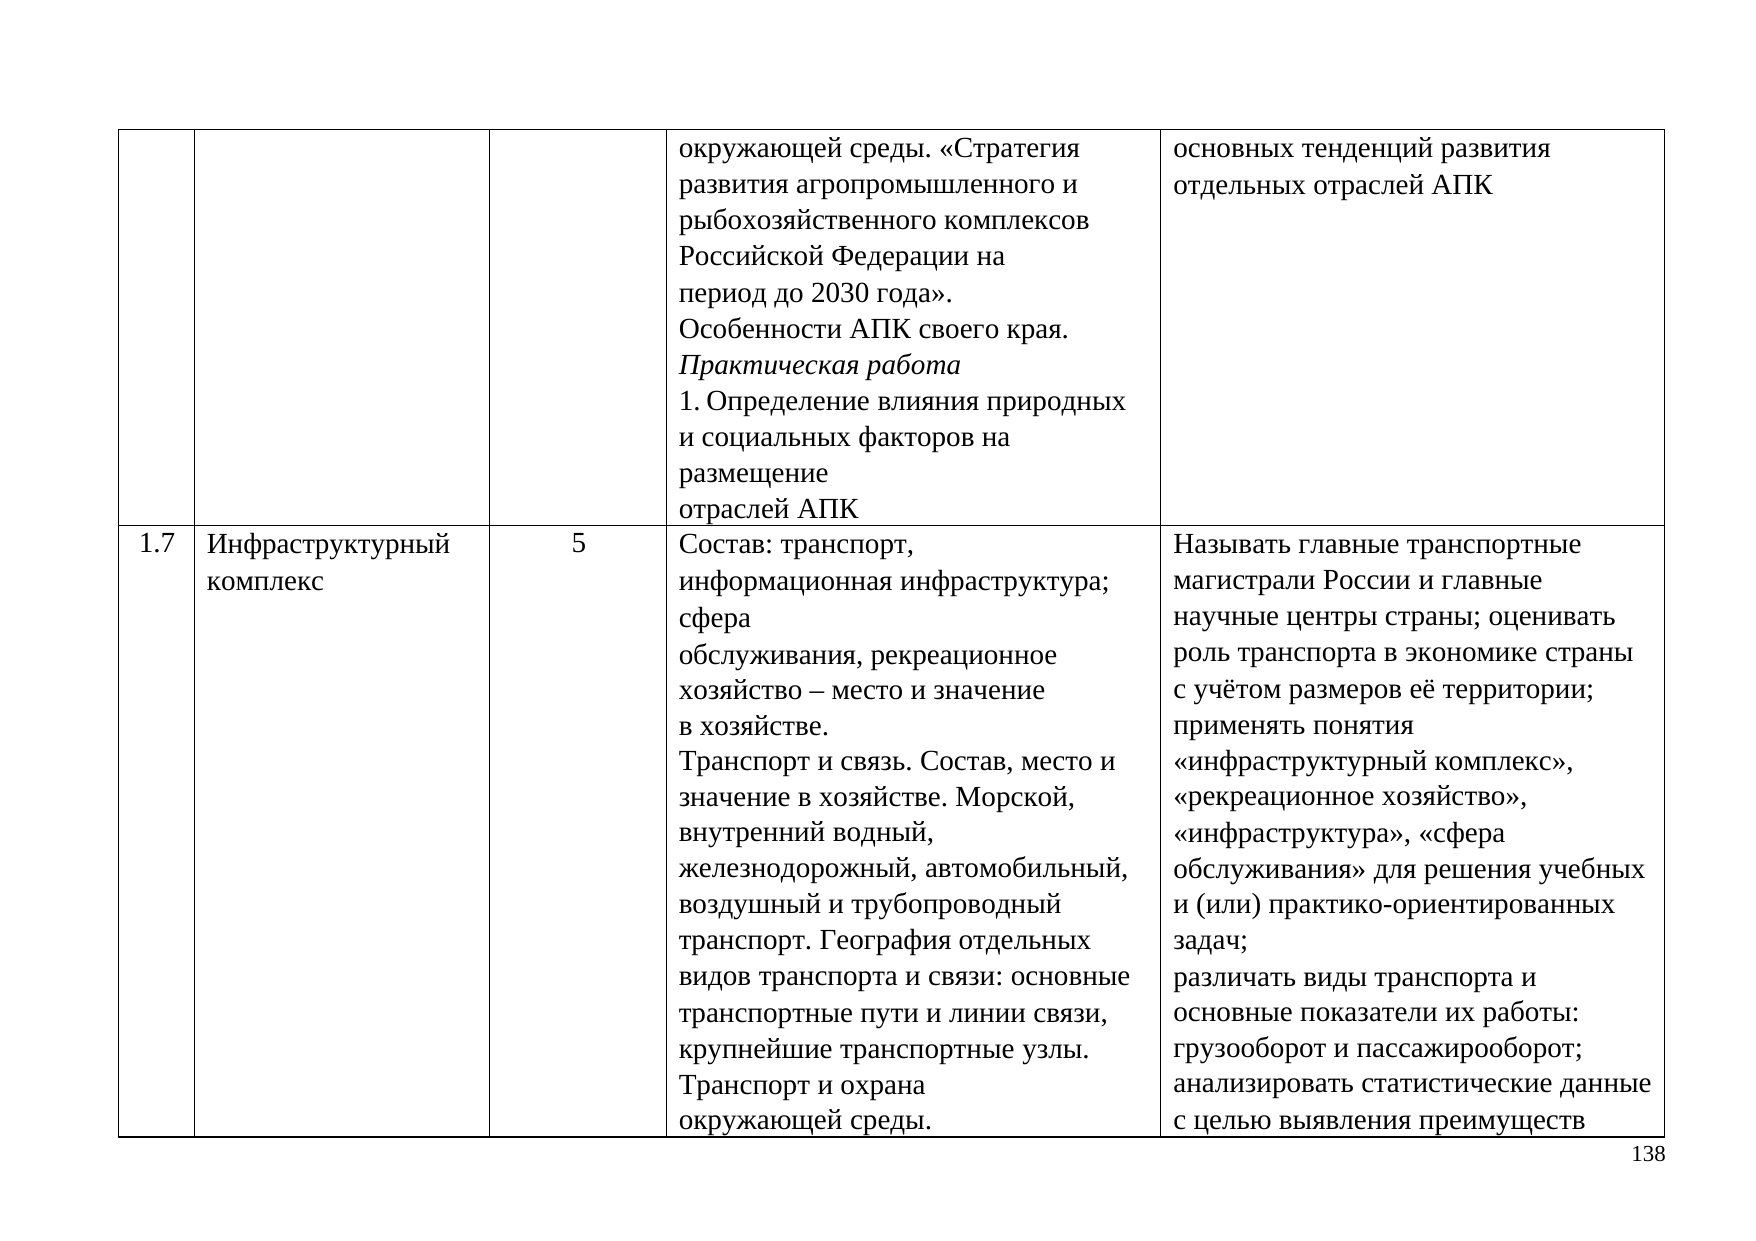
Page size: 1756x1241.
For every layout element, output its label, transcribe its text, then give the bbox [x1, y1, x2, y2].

table_header [195, 130, 489, 525]
table_header окружающей среды. «Стратегия развития агропромышленного и рыбохозяйственного комплексов Российской Федерации на период до 2030 года». Особенности АПК своего края. Практическая работа 1. Определение влияния природных и социальных факторов на размещение отраслей АПК [667, 130, 1160, 525]
table_header [119, 130, 194, 525]
table_header основных тенденций развития отдельных отраслей АПК [1161, 130, 1664, 525]
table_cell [1161, 526, 1664, 1136]
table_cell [667, 526, 1160, 1136]
table_cell 1.7 [119, 526, 194, 1136]
table_header [490, 130, 666, 525]
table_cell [195, 526, 489, 1136]
table_cell 5 [490, 526, 666, 1136]
